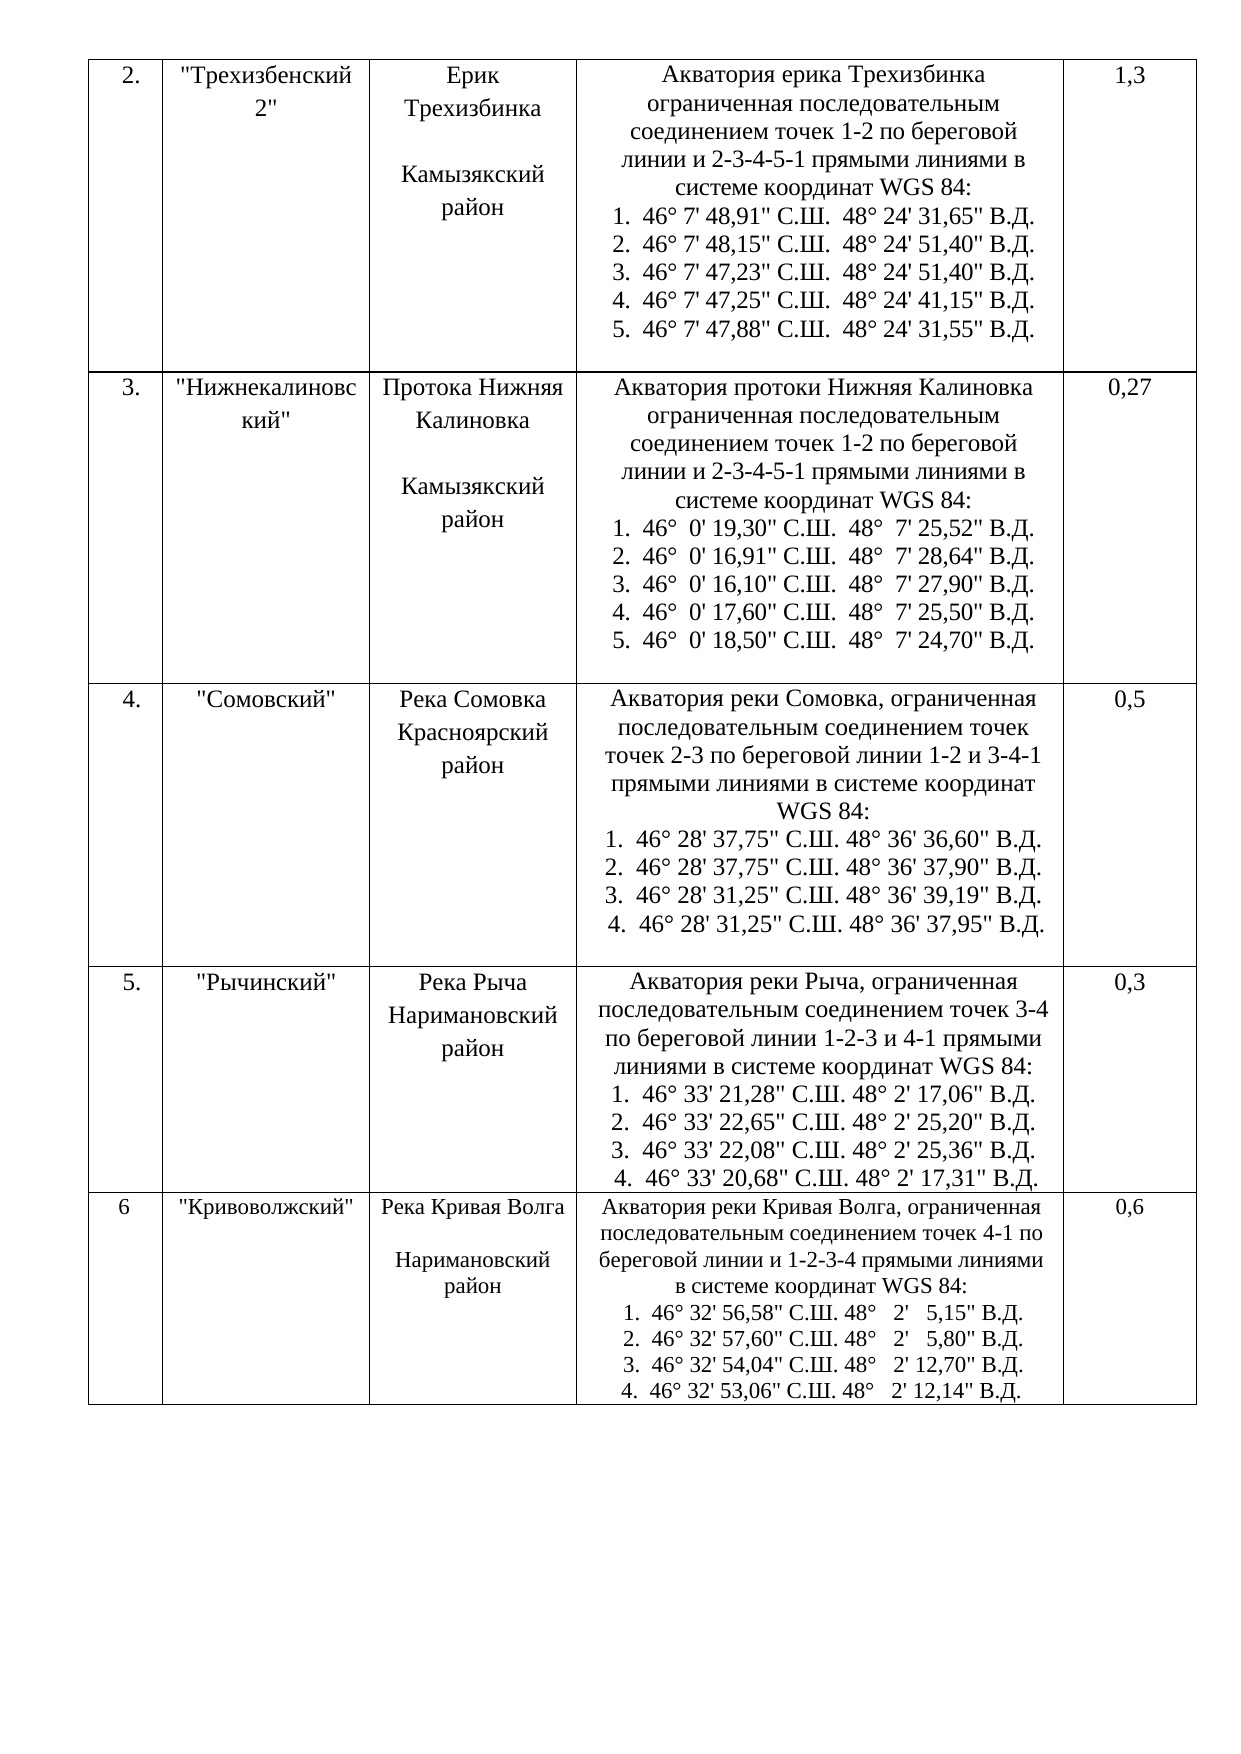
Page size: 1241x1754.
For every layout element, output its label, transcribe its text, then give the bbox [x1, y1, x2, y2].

table_cell 0,27 [1064, 373, 1196, 683]
table_cell "Сомовский" [163, 684, 369, 966]
table_cell Река Сомовка Красноярский район [370, 684, 576, 966]
table_cell [89, 60, 162, 371]
table_cell 0,5 [1064, 684, 1196, 966]
table_cell Ерик Трехизбинка Камызякский район [370, 60, 576, 371]
table_cell 4. [89, 684, 162, 966]
table_cell 0,6 [1064, 1193, 1196, 1404]
table_cell Река Рыча Наримановский район [370, 967, 576, 1192]
table_cell Акватория реки Рыча, ограниченная последовательным соединением точек 3-4 по береговой линии 1-2-3 и 4-1 прямыми линиями в системе координат WGS 84: 1. 46° 33' 21,28" С.Ш. 48° 2' 17,06" В.Д. 2. 46° 33' 22,65" С.Ш. 48° 2' 25,20" В.Д. 3. 46° 33' 22,08" С.Ш. 48° 2' 25,36" В.Д. 4. 46° 33' 20,68" С.Ш. 48° 2' 17,31" В.Д. [577, 967, 1063, 1192]
table_cell 6 [89, 1193, 162, 1404]
table_cell 5. [89, 967, 162, 1192]
table_cell Акватория ерика Трехизбинка ограниченная последовательным соединением точек 1-2 по береговой линии и 2-3-4-5-1 прямыми линиями в системе координат WGS 84: 1. 46° 7' 48,91" С.Ш. 48° 24' 31,65" В.Д. 2. 46° 7' 48,15" С.Ш. 48° 24' 51,40" В.Д. 3. 46° 7' 47,23" С.Ш. 48° 24' 51,40" В.Д. 4. 46° 7' 47,25" С.Ш. 48° 24' 41,15" В.Д. 5. 46° 7' 47,88" С.Ш. 48° 24' 31,55" В.Д. [577, 60, 1063, 371]
table_cell Протока Нижняя Калиновка Камызякский район [370, 373, 576, 683]
table_cell 0,3 [1064, 967, 1196, 1192]
table_cell "Трехизбенский 2" [163, 60, 369, 371]
table_cell Акватория реки Сомовка, ограниченная последовательным соединением точек точек 2-3 по береговой линии 1-2 и 3-4-1 прямыми линиями в системе координат WGS 84: 1. 46° 28' 37,75" С.Ш. 48° 36' 36,60" В.Д. 2. 46° 28' 37,75" С.Ш. 48° 36' 37,90" В.Д. 3. 46° 28' 31,25" С.Ш. 48° 36' 39,19" В.Д. 4. 46° 28' 31,25" С.Ш. 48° 36' 37,95" В.Д. [577, 684, 1063, 966]
table_cell "Кривоволжский" [163, 1193, 369, 1404]
table_cell "Рычинский" [163, 967, 369, 1192]
table_cell Река Кривая Волга Наримановский район [370, 1193, 576, 1404]
table_cell 1,3 [1064, 60, 1196, 371]
table_cell Акватория протоки Нижняя Калиновка ограниченная последовательным соединением точек 1-2 по береговой линии и 2-3-4-5-1 прямыми линиями в системе координат WGS 84: 1. 46° 0' 19,30" С.Ш. 48° 7' 25,52" В.Д. 2. 46° 0' 16,91" С.Ш. 48° 7' 28,64" В.Д. 3. 46° 0' 16,10" С.Ш. 48° 7' 27,90" В.Д. 4. 46° 0' 17,60" С.Ш. 48° 7' 25,50" В.Д. 5. 46° 0' 18,50" С.Ш. 48° 7' 24,70" В.Д. [577, 373, 1063, 683]
table_cell "Нижнекалиновский" [163, 373, 369, 683]
table_cell Акватория реки Кривая Волга, ограниченная последовательным соединением точек 4-1 по береговой линии и 1-2-3-4 прямыми линиями в системе координат WGS 84: 1. 46° 32' 56,58" С.Ш. 48° 2' 5,15" В.Д. 2. 46° 32' 57,60" С.Ш. 48° 2' 5,80" В.Д. 3. 46° 32' 54,04" С.Ш. 48° 2' 12,70" В.Д. 4. 46° 32' 53,06" С.Ш. 48° 2' 12,14" В.Д. [577, 1193, 1063, 1404]
table_cell [89, 373, 162, 683]
